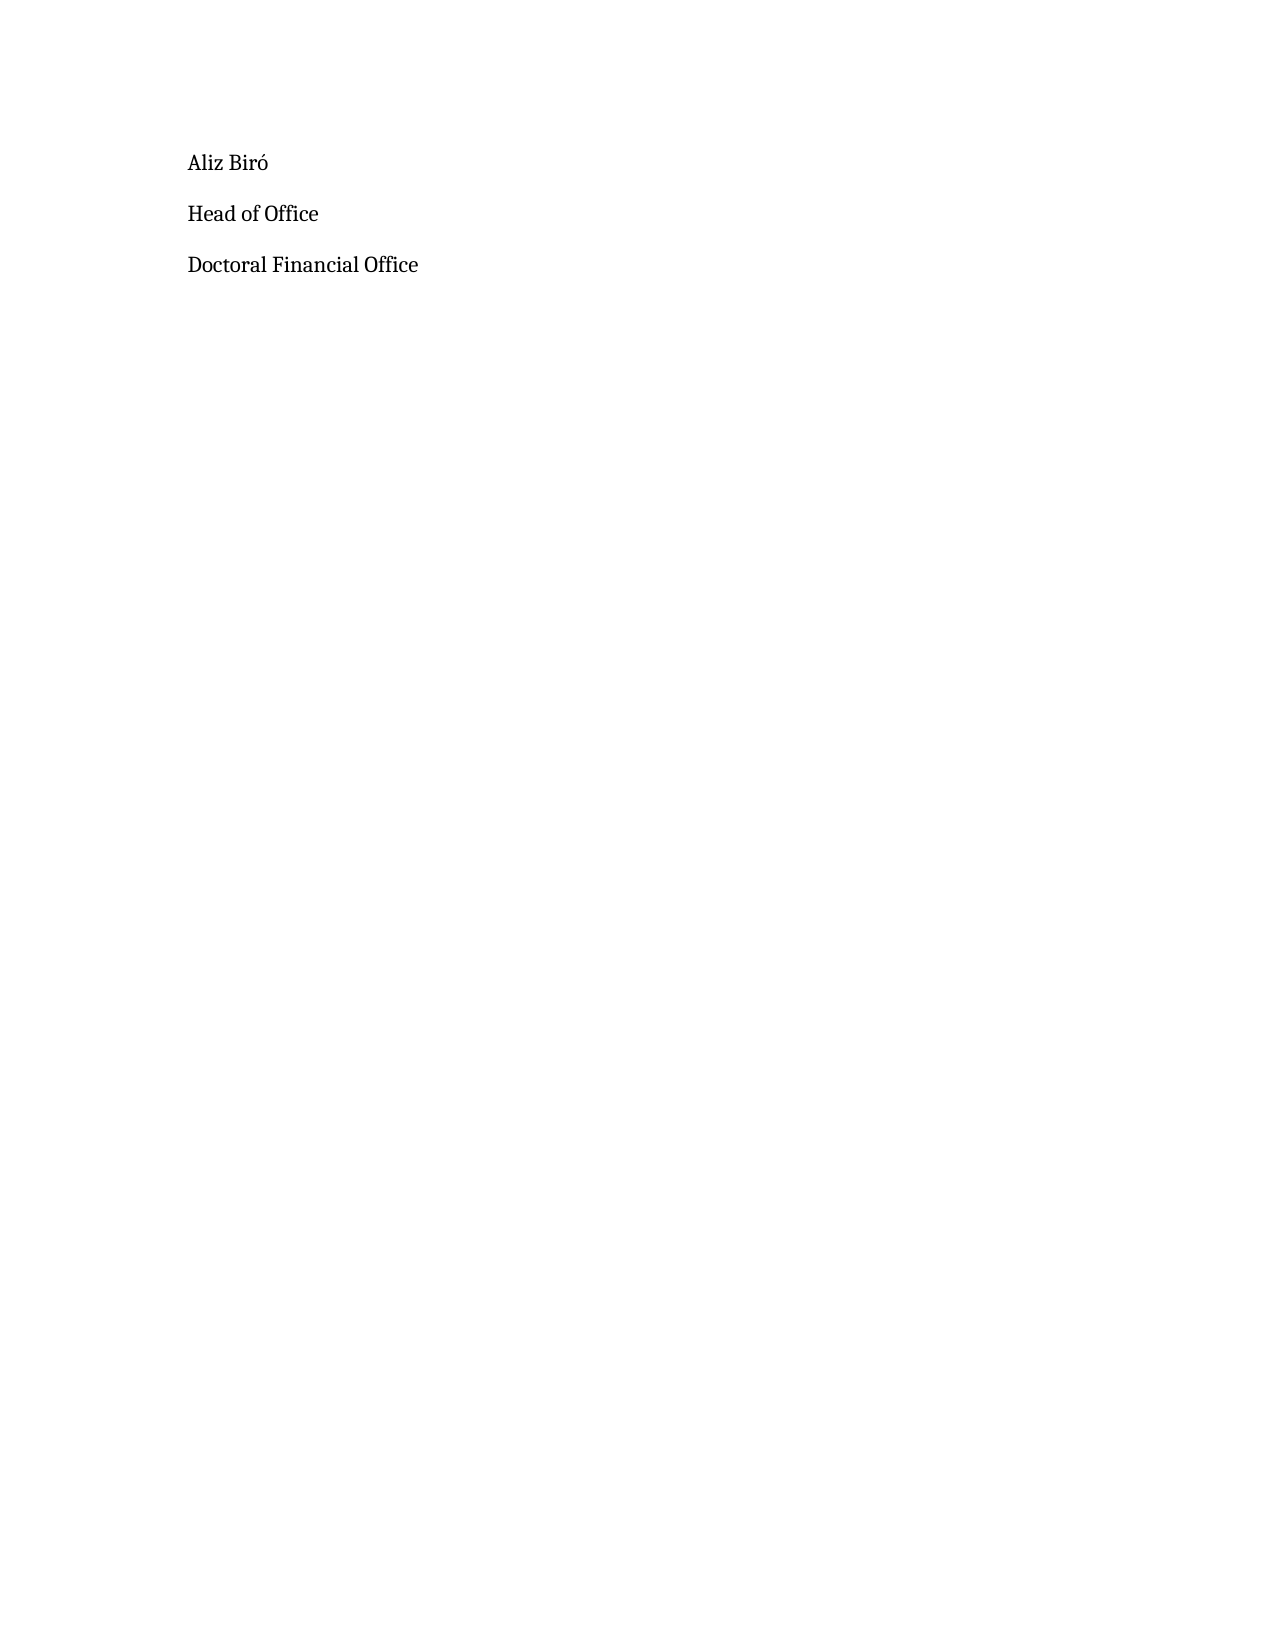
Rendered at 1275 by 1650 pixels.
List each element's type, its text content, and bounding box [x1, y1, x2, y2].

text Doctoral Financial Office [187, 252, 1087, 278]
text Head of Office [187, 201, 1087, 227]
text Aliz Biró [187, 150, 1087, 176]
